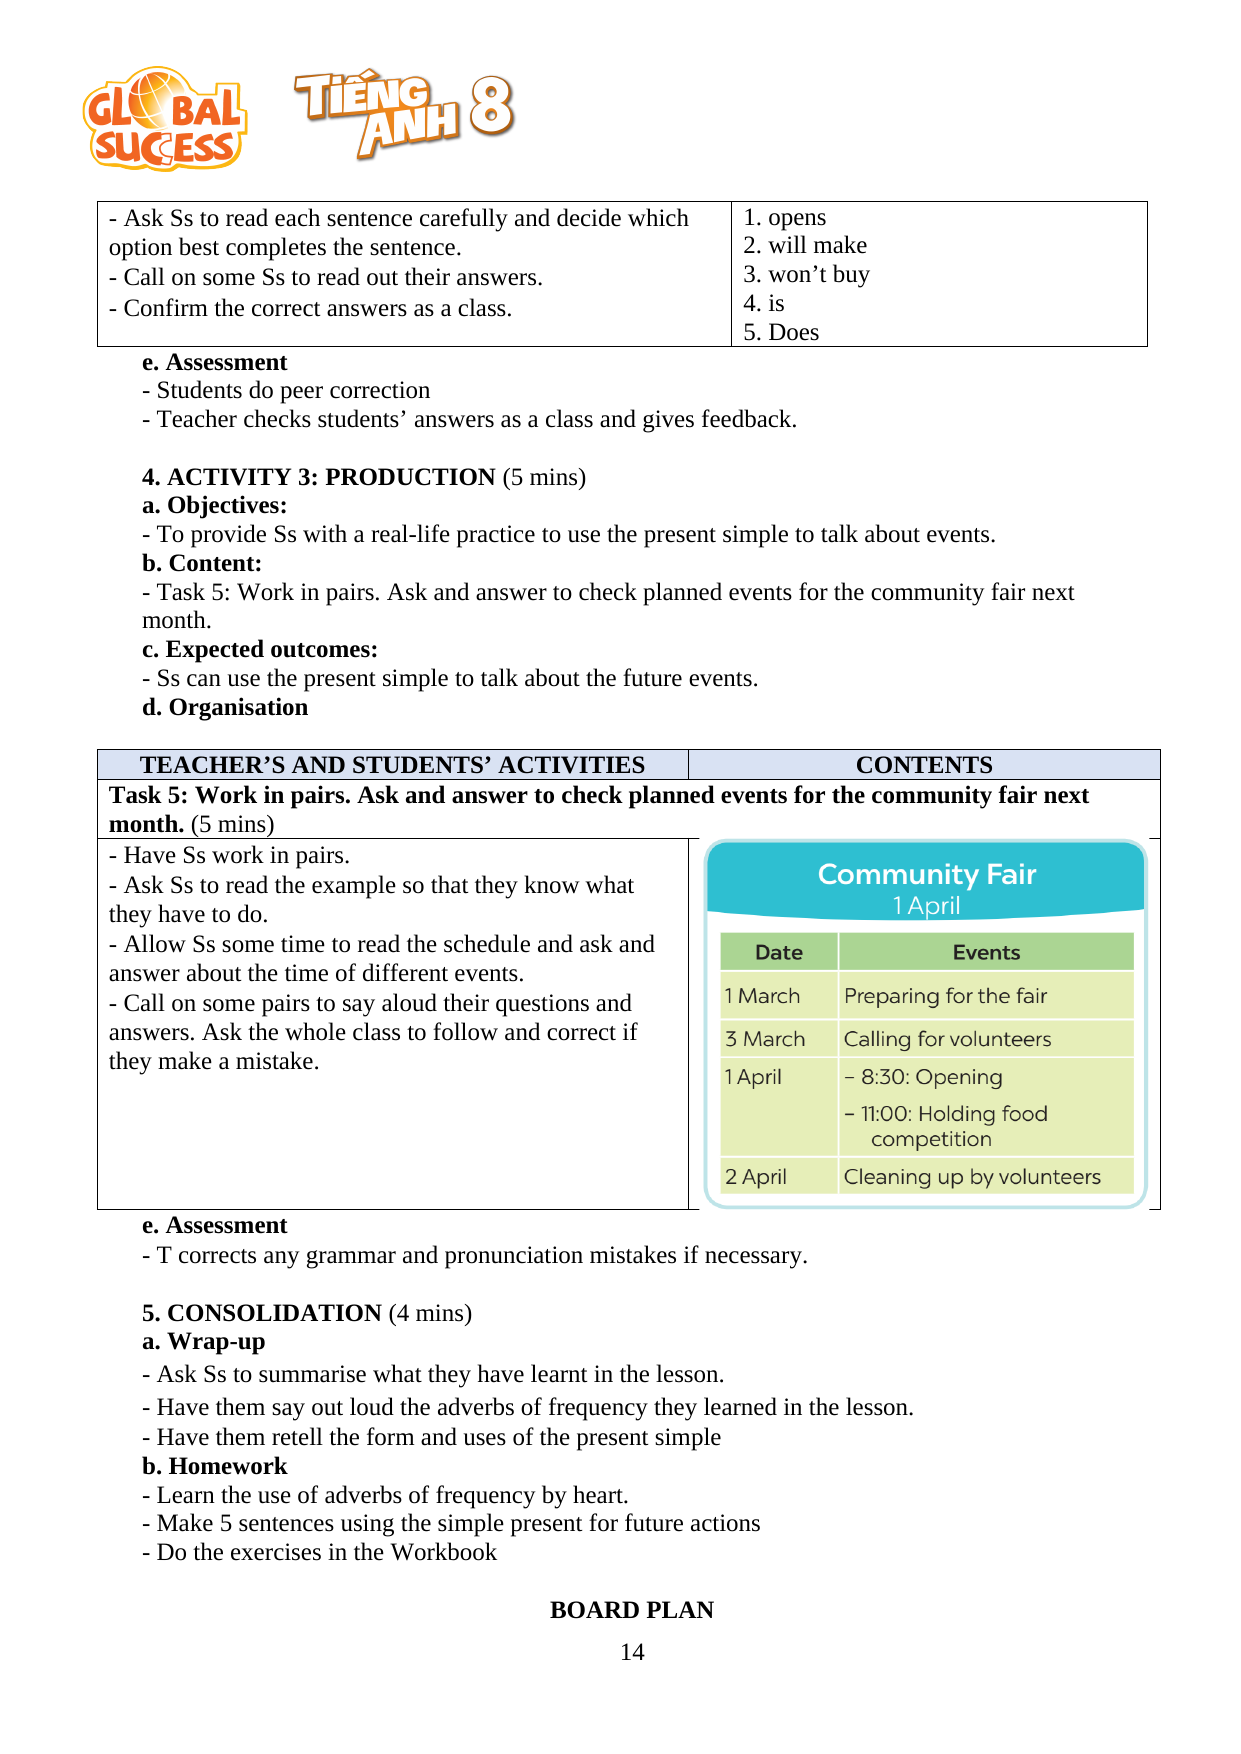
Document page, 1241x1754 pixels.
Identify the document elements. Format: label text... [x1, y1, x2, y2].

table_cell Answer key: 1. opens 2. will make 3. won’t buy 4. is 5. Does [732, 202, 1147, 346]
text - Ask Ss to summarise what they have learnt in the lesson. [142, 1359, 1122, 1388]
text b. Homework [142, 1451, 1122, 1480]
text - T corrects any grammar and pronunciation mistakes if necessary. [142, 1240, 1122, 1269]
text e. Assessment [142, 347, 1122, 375]
picture [291, 59, 518, 172]
table_cell [1150, 839, 1160, 1209]
text - Task 5: Work in pairs. Ask and answer to check planned events for the community fair next month. [142, 577, 1122, 634]
text a. Objectives: [142, 490, 1122, 519]
text b. Content: [142, 548, 1122, 577]
text - Have them retell the form and uses of the present simple [142, 1422, 1121, 1451]
text c. Expected outcomes: [142, 634, 1122, 663]
table_header CONTENTS [689, 750, 1160, 779]
text - Learn the use of adverbs of frequency by heart. [142, 1480, 1122, 1508]
text 5. CONSOLIDATION (4 mins) [142, 1298, 1122, 1326]
table_cell - Have Ss work in pairs. - Ask Ss to read the example so that they know what they have to do. - Allow Ss some time to read the schedule and ask and answer about the time of different events. - Call on some pairs to say aloud their questions and answers. Ask the whole class to follow and correct if they make a mistake. [98, 839, 688, 1209]
table_header TEACHER’S AND STUDENTS’ ACTIVITIES [98, 750, 688, 779]
text BOARD PLAN [142, 1595, 1122, 1623]
table_cell [689, 839, 699, 1209]
text - Students do peer correction [142, 375, 1122, 404]
text d. Organisation [142, 692, 1122, 720]
text e. Assessment [142, 1210, 1122, 1239]
picture [82, 66, 248, 172]
text 4. ACTIVITY 3: PRODUCTION (5 mins) [142, 462, 1122, 490]
text a. Wrap-up [142, 1326, 1122, 1355]
picture [699, 838, 1150, 1210]
table_cell Task 5: Work in pairs. Ask and answer to check planned events for the community fair next month. (5 mins) [98, 780, 1160, 837]
text - Make 5 sentences using the simple present for future actions [142, 1508, 1122, 1537]
text - Ss can use the present simple to talk about the future events. [142, 663, 1122, 692]
text - To provide Ss with a real-life practice to use the present simple to talk about events. [142, 519, 1122, 548]
text - Do the exercises in the Workbook [142, 1537, 1122, 1566]
text - Teacher checks students’ answers as a class and gives feedback. [142, 404, 1122, 433]
text - Have them say out loud the adverbs of frequency they learned in the lesson. [142, 1392, 1121, 1421]
